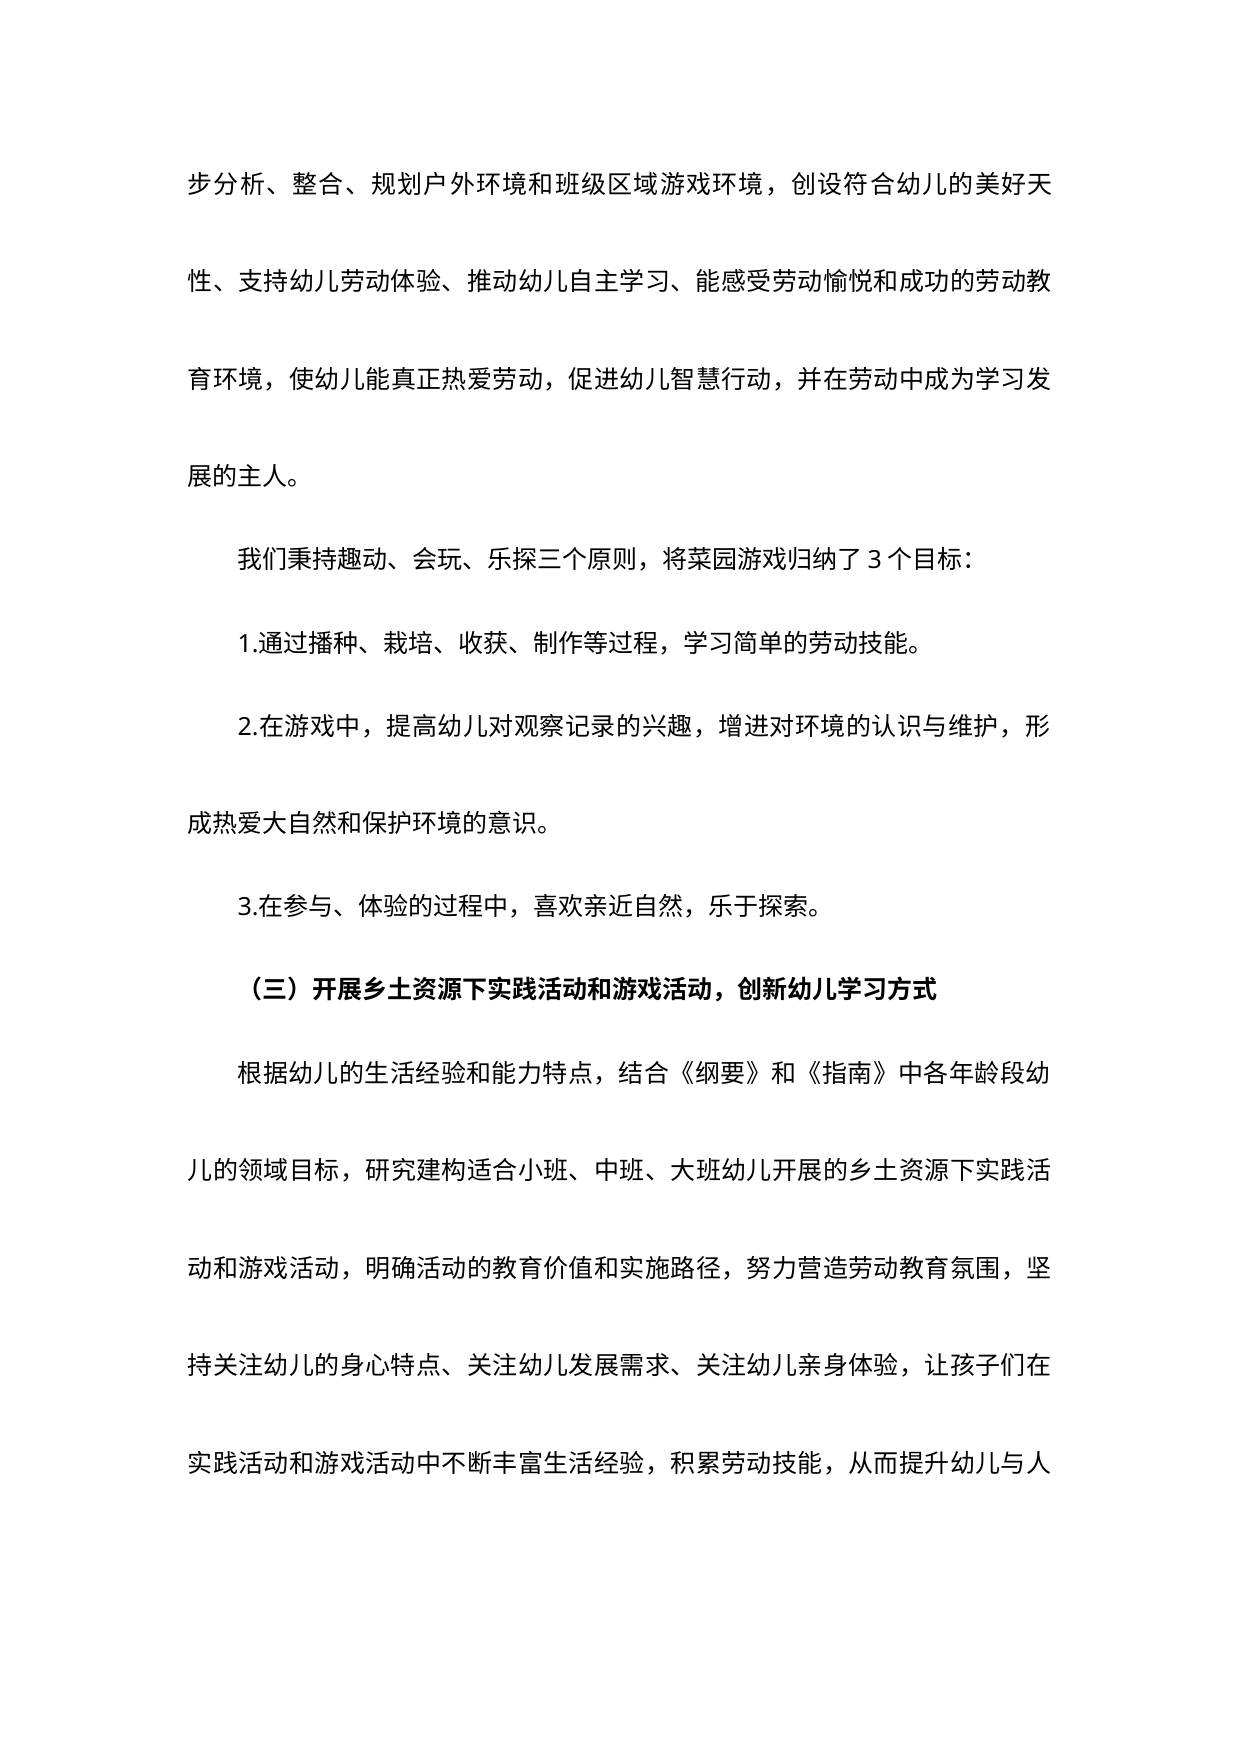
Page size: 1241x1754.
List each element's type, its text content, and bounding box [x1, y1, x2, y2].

text （三）开展乡土资源下实践活动和游戏活动，创新幼儿学习方式 [187, 956, 1053, 1021]
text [187, 1039, 1053, 1494]
text 3.在参与、体验的过程中，喜欢亲近自然，乐于探索。 [187, 872, 1053, 937]
text 2.在游戏中，提高幼儿对观察记录的兴趣，增进对环境的认识与维护，形成热爱大自然和保护环境的意识。 [187, 692, 1053, 854]
text 我们秉持趣动、会玩、乐探三个原则，将菜园游戏归纳了3个目标： [187, 526, 1053, 591]
text 1.通过播种、栽培、收获、制作等过程，学习简单的劳动技能。 [187, 609, 1053, 674]
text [187, 150, 1053, 507]
